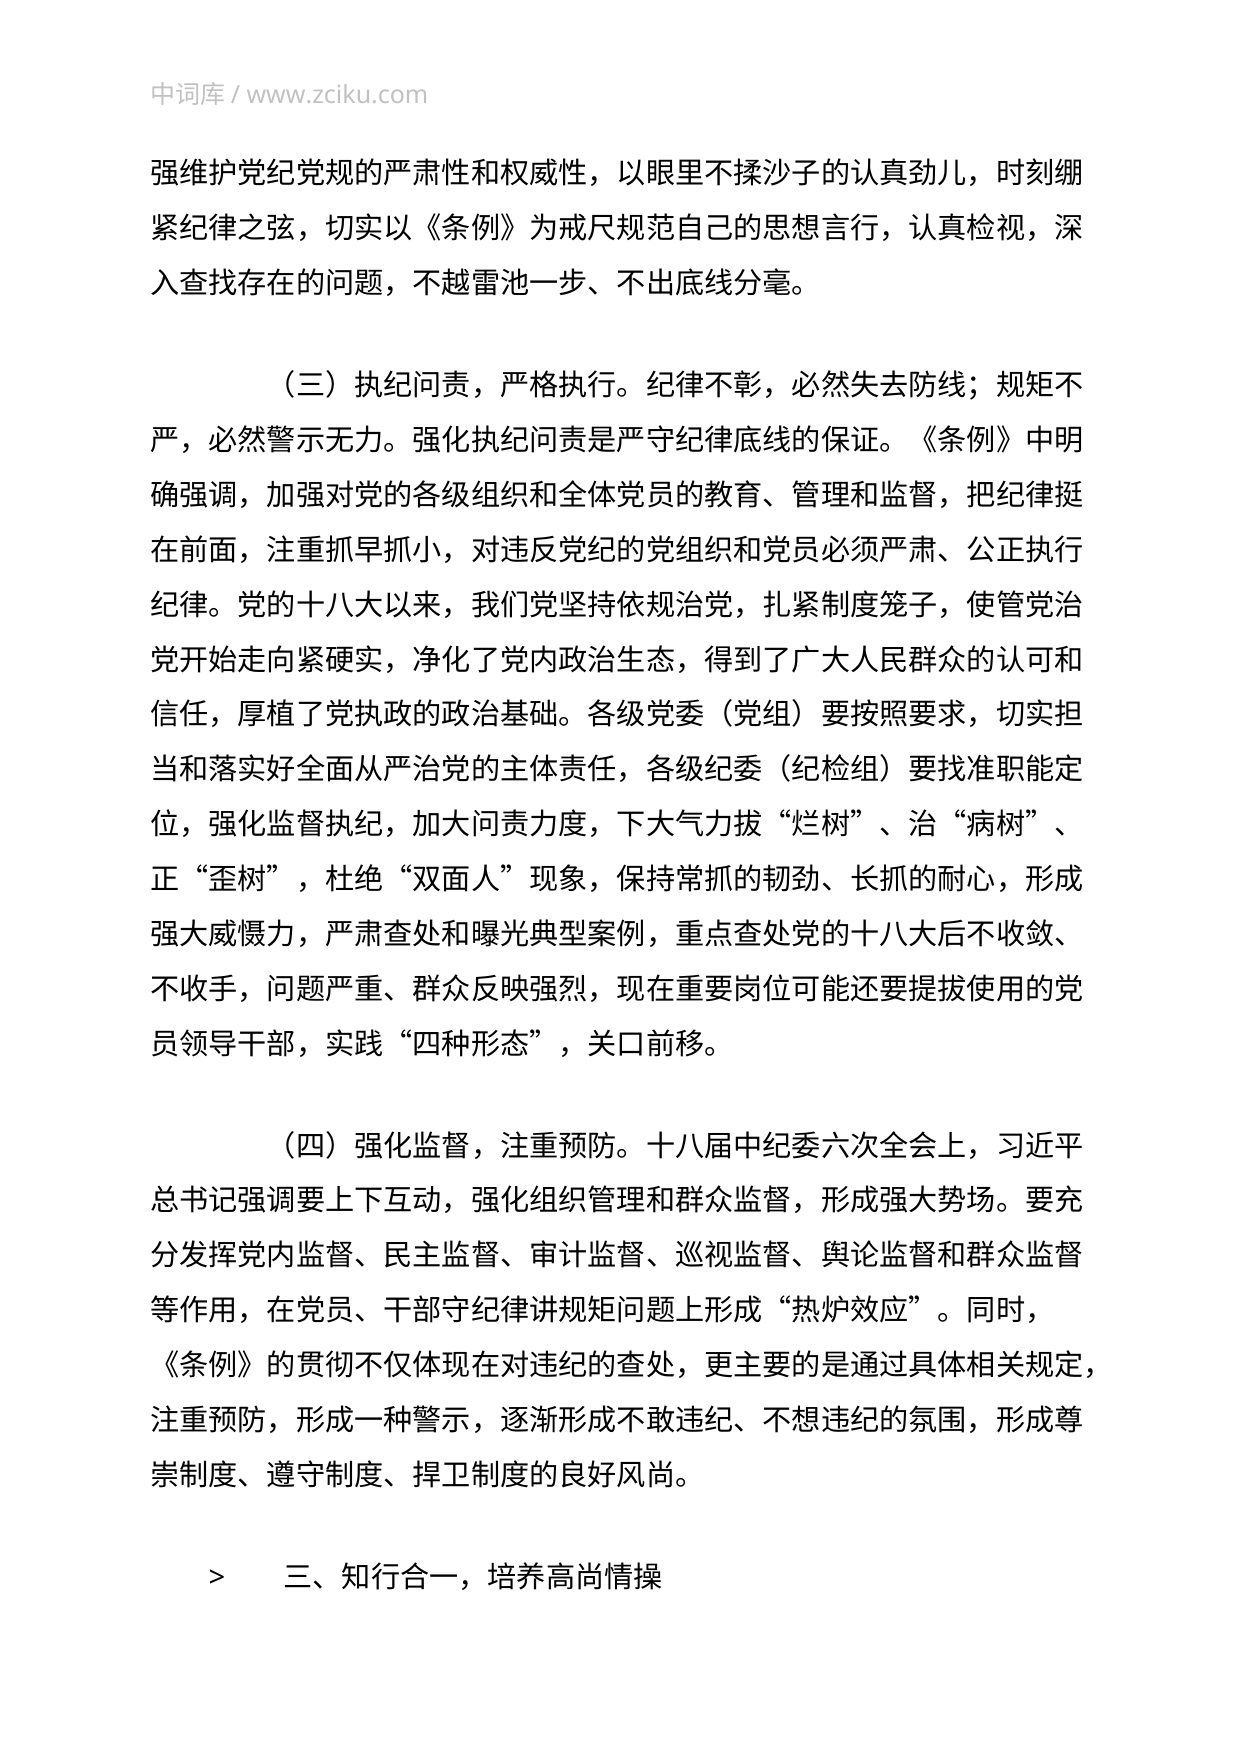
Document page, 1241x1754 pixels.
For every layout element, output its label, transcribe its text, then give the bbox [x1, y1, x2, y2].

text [150, 150, 1090, 302]
text （四）强化监督，注重预防。十八届中纪委六次全会上，习近平总书记强调要上下互动，强化组织管理和群众监督，形成强大势场。要充分发挥党内监督、民主监督、审计监督、巡视监督、舆论监督和群众监督等作用，在党员、干部守纪律讲规矩问题上形成“热炉效应”。同时，《条例》的贯彻不仅体现在对违纪的查处，更主要的是通过具体相关规定，注重预防，形成一种警示，逐渐形成不敢违纪、不想违纪的氛围，形成尊崇制度、遵守制度、捍卫制度的良好风尚。 [150, 1122, 1090, 1494]
text > 三、知行合一，培养高尚情操 [150, 1553, 1090, 1596]
text （三）执纪问责，严格执行。纪律不彰，必然失去防线；规矩不严，必然警示无力。强化执纪问责是严守纪律底线的保证。《条例》中明确强调，加强对党的各级组织和全体党员的教育、管理和监督，把纪律挺在前面，注重抓早抓小，对违反党纪的党组织和党员必须严肃、公正执行纪律。党的十八大以来，我们党坚持依规治党，扎紧制度笼子，使管党治党开始走向紧硬实，净化了党内政治生态，得到了广大人民群众的认可和信任，厚植了党执政的政治基础。各级党委（党组）要按照要求，切实担当和落实好全面从严治党的主体责任，各级纪委（纪检组）要找准职能定位，强化监督执纪，加大问责力度，下大气力拔“烂树”、治“病树”、正“歪树”，杜绝“双面人”现象，保持常抓的韧劲、长抓的耐心，形成强大威慑力，严肃查处和曝光典型案例，重点查处党的十八大后不收敛、不收手，问题严重、群众反映强烈，现在重要岗位可能还要提拔使用的党员领导干部，实践“四种形态”，关口前移。 [150, 362, 1090, 1063]
